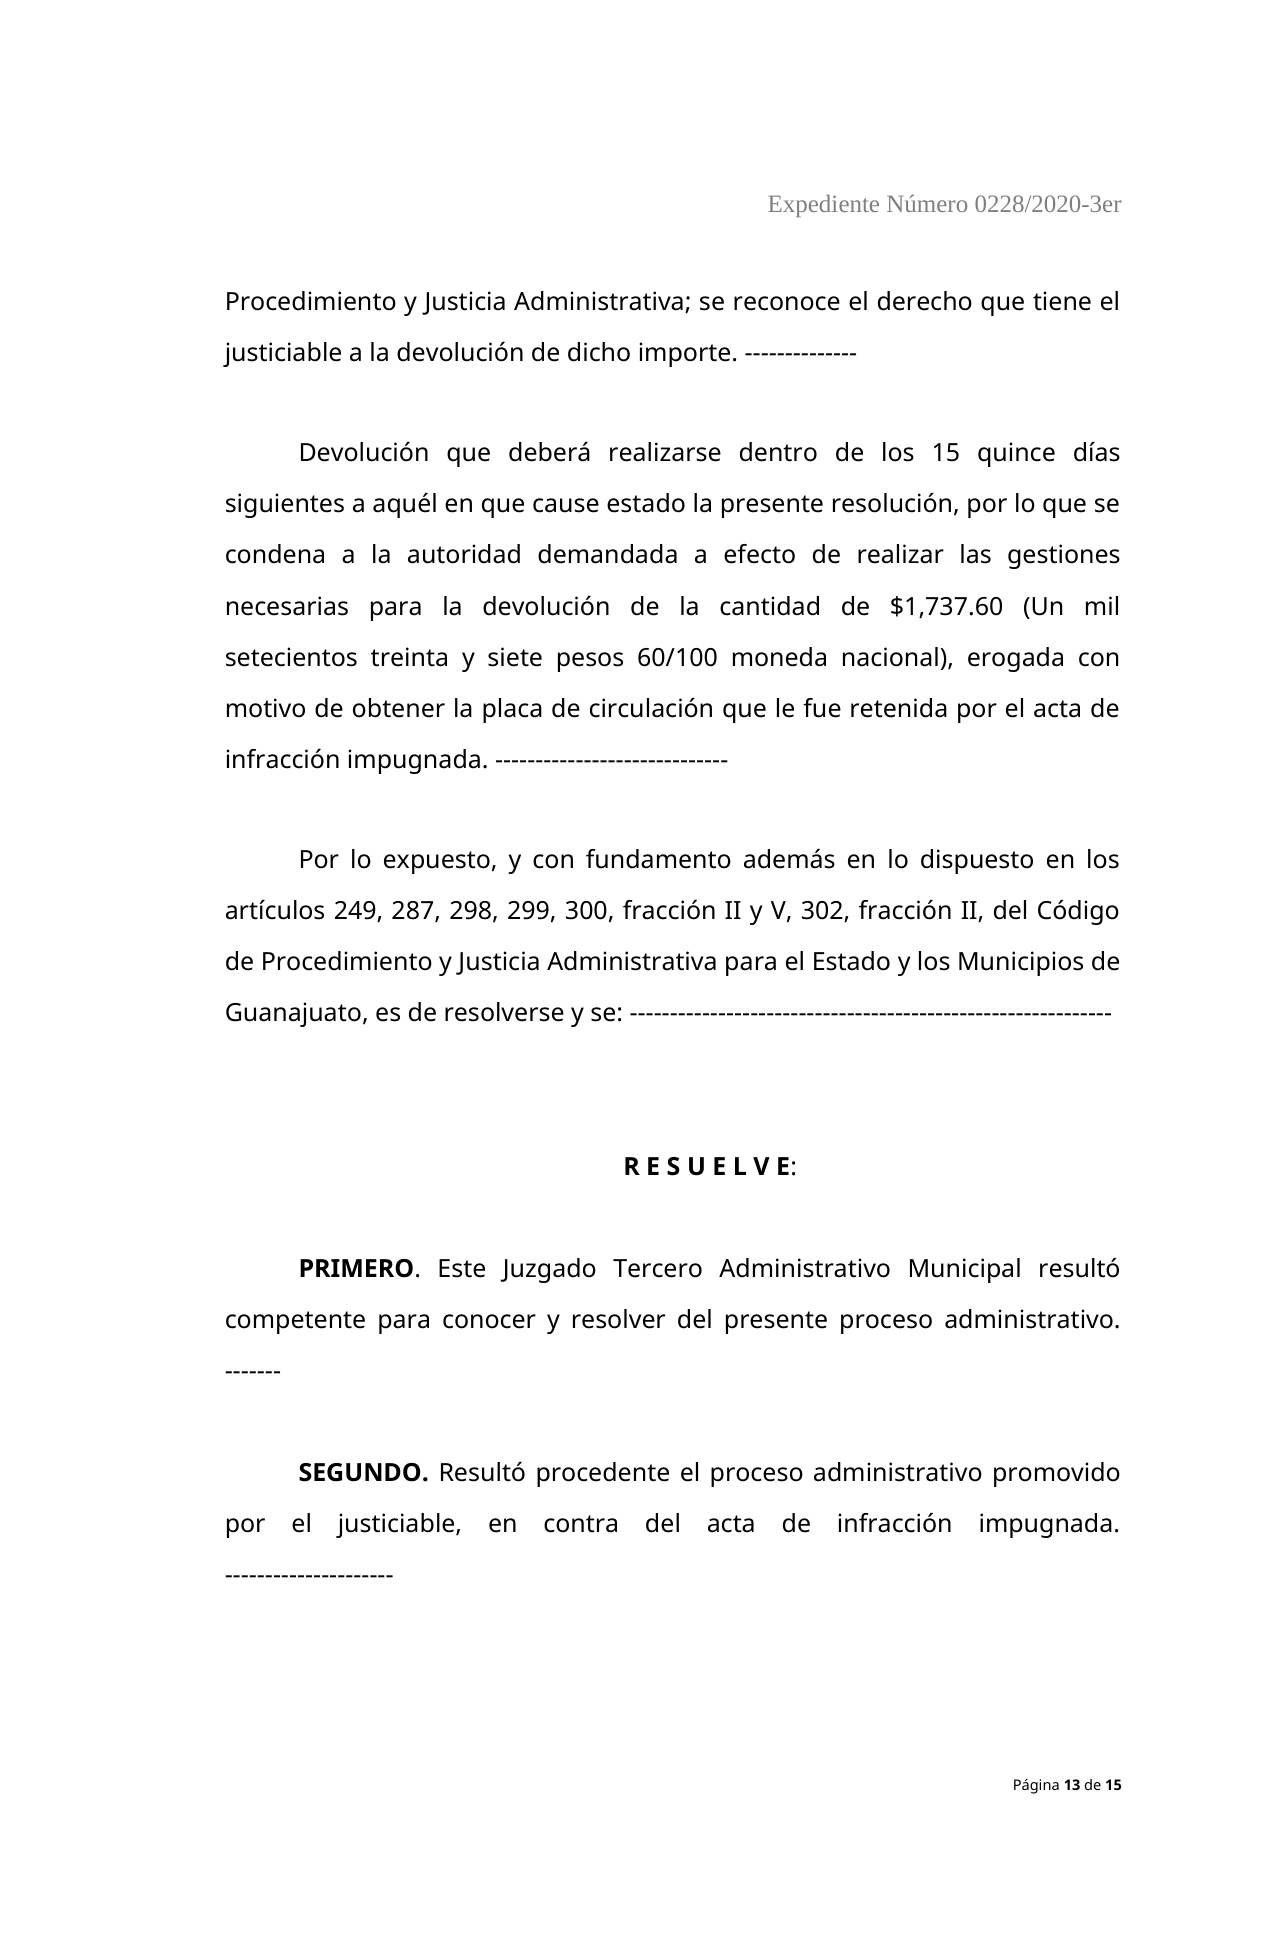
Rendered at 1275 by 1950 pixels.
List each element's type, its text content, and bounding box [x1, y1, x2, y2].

text Por lo expuesto, y con fundamento además en lo dispuesto en los artículos 249, 287, 298, 299, 300, fracción II y V, 302, fracción II, del Código de Procedimiento y Justicia Administrativa para el Estado y los Municipios de Guanajuato, es de resolverse y se: ------------------------------------------------------------ [224, 842, 1121, 1029]
text PRIMERO. Este Juzgado Tercero Administrativo Municipal resultó competente para conocer y resolver del presente proceso administrativo. ------- [224, 1250, 1121, 1386]
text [224, 283, 1121, 369]
text SEGUNDO. Resultó procedente el proceso administrativo promovido por el justiciable, en contra del acta de infracción impugnada. --------------------- [224, 1454, 1121, 1591]
text Devolución que deberá realizarse dentro de los 15 quince días siguientes a aquél en que cause estado la presente resolución, por lo que se condena a la autoridad demandada a efecto de realizar las gestiones necesarias para la devolución de la cantidad de $1,737.60 (Un mil setecientos treinta y siete pesos 60/100 moneda nacional), erogada con motivo de obtener la placa de circulación que le fue retenida por el acta de infracción impugnada. ----------------------------- [224, 435, 1121, 775]
text R E S U E L V E: [224, 1148, 1121, 1182]
